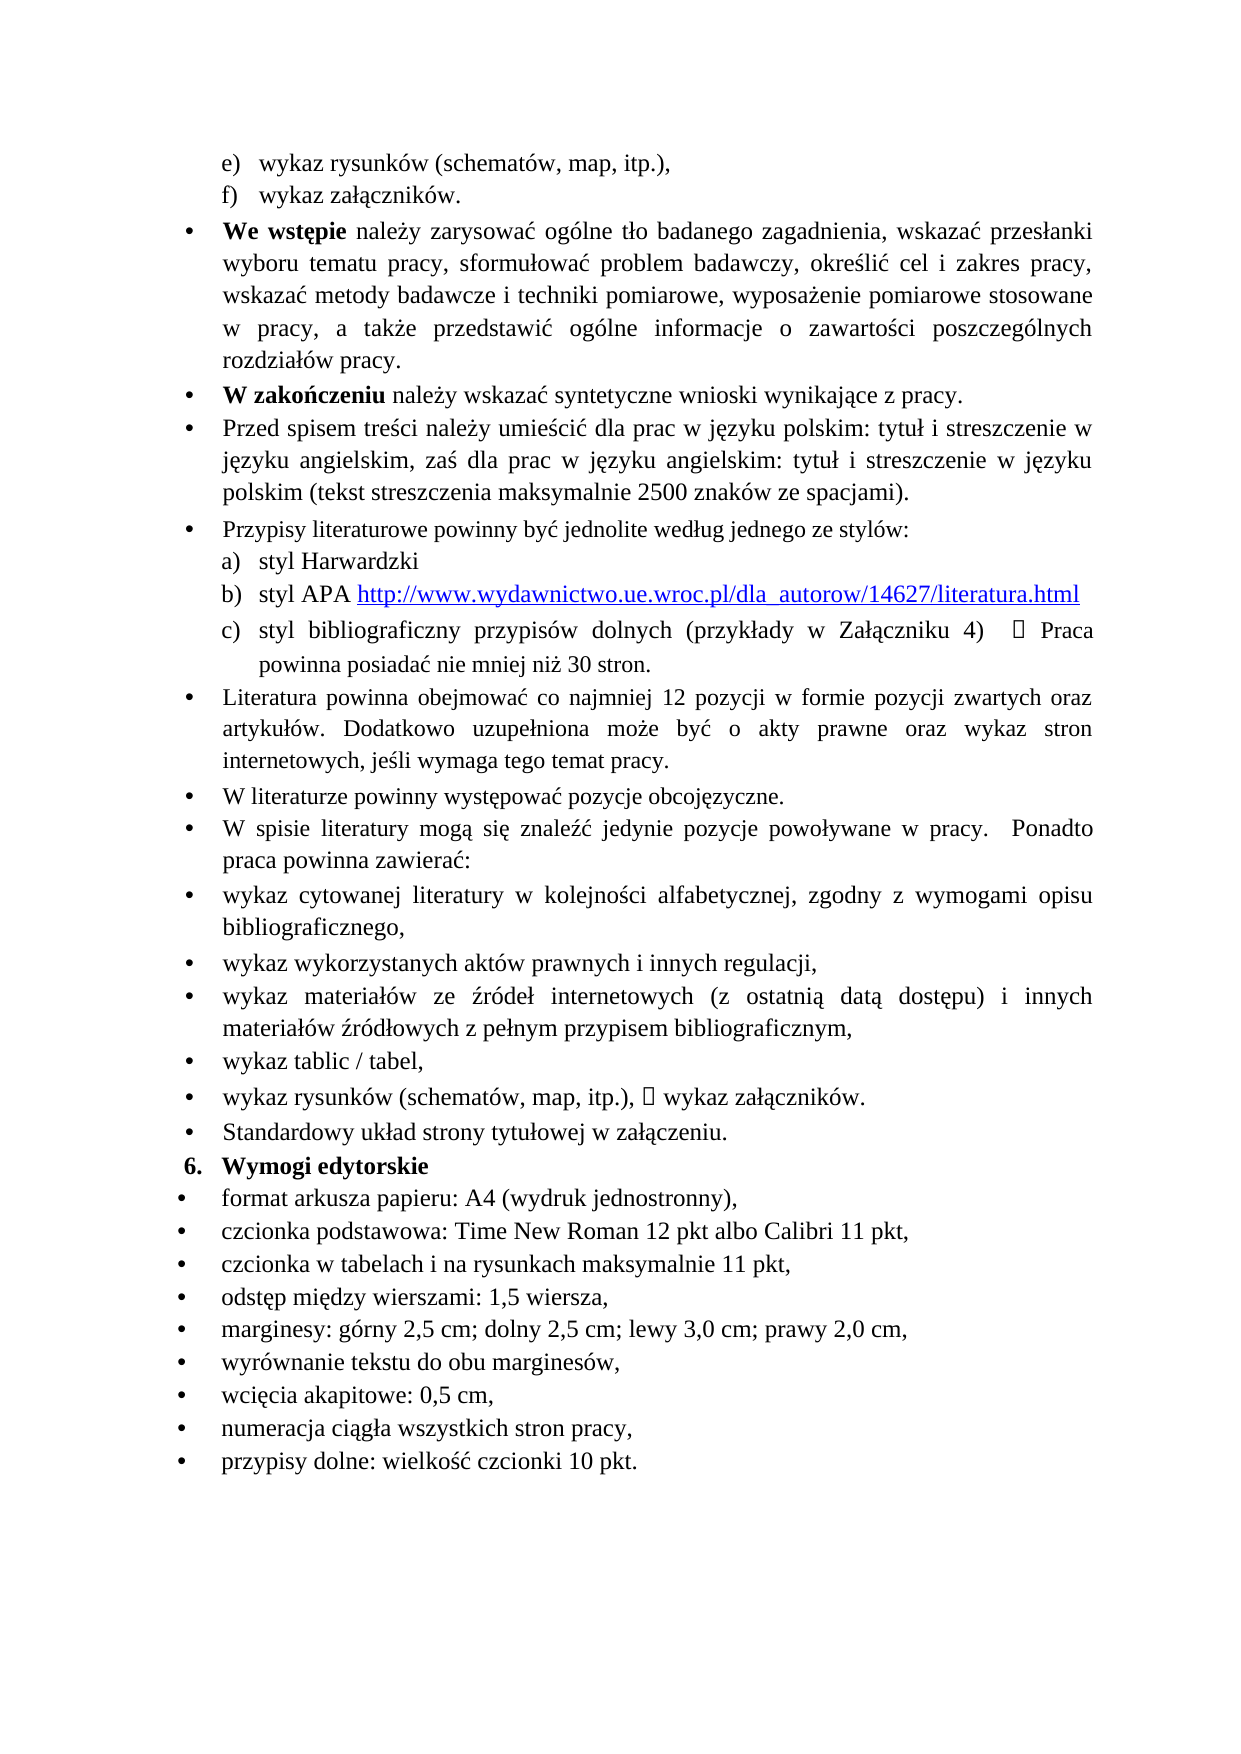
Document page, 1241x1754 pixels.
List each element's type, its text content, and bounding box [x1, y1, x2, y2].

list Standardowy układ strony tytułowej w załączeniu. [185, 1117, 1093, 1146]
list wykaz tablic / tabel, [185, 1046, 1093, 1074]
list wykaz cytowanej literatury w kolejności alfabetycznej, zgodny z wymogami opisu bibliograficznego, [185, 880, 1093, 941]
list wykaz rysunków (schematów, map, itp.),  wykaz załączników. [185, 1078, 1093, 1113]
list wykaz załączników. [221, 180, 1093, 209]
list wcięcia akapitowe: 0,5 cm, [177, 1380, 1093, 1409]
list Literatura powinna obejmować co najmniej 12 pozycji w formie pozycji zwartych oraz artykułów. Dodatkowo uzupełniona może być o akty prawne oraz wykaz stron internetowych, jeśli wymaga tego temat pracy. [185, 682, 1093, 773]
subtitle Wymogi edytorskie [183, 1150, 1099, 1181]
list W zakończeniu należy wskazać syntetyczne wnioski wynikające z pracy. [185, 380, 1093, 409]
list odstęp między wierszami: 1,5 wiersza, [177, 1282, 1093, 1311]
list We wstępie należy zarysować ogólne tło badanego zagadnienia, wskazać przesłanki wyboru tematu pracy, sformułować problem badawczy, określić cel i zakres pracy, wskazać metody badawcze i techniki pomiarowe, wyposażenie pomiarowe stosowane w pracy, a także przedstawić ogólne informacje o zawartości poszczególnych rozdziałów pracy. [185, 216, 1093, 373]
list W literaturze powinny występować pozycje obcojęzyczne. [185, 781, 1093, 809]
list styl bibliograficzny przypisów dolnych (przykłady w Załączniku 4)  Praca powinna posiadać nie mniej niż 30 stron. [221, 612, 1093, 678]
list wykaz rysunków (schematów, map, itp.), [221, 148, 1093, 176]
list marginesy: górny 2,5 cm; dolny 2,5 cm; lewy 3,0 cm; prawy 2,0 cm, [177, 1314, 1093, 1343]
list Przypisy literaturowe powinny być jednolite według jednego ze stylów: [185, 514, 1093, 542]
list styl Harwardzki [221, 546, 1093, 575]
list czcionka w tabelach i na rysunkach maksymalnie 11 pkt, [177, 1249, 1093, 1278]
list czcionka podstawowa: Time New Roman 12 pkt albo Calibri 11 pkt, [177, 1216, 1093, 1245]
list przypisy dolne: wielkość czcionki 10 pkt. [177, 1446, 1093, 1474]
list wykaz materiałów ze źródeł internetowych (z ostatnią datą dostępu) i innych materiałów źródłowych z pełnym przypisem bibliograficznym, [185, 981, 1093, 1042]
list wyrównanie tekstu do obu marginesów, [177, 1347, 1093, 1376]
list styl APA http://www.wydawnictwo.ue.wroc.pl/dla_autorow/14627/literatura.html [221, 579, 1093, 607]
list wykaz wykorzystanych aktów prawnych i innych regulacji, [185, 948, 1093, 977]
list Przed spisem treści należy umieścić dla prac w języku polskim: tytuł i streszczenie w języku angielskim, zaś dla prac w języku angielskim: tytuł i streszczenie w języku polskim (tekst streszczenia maksymalnie 2500 znaków ze spacjami). [185, 413, 1093, 506]
list W spisie literatury mogą się znaleźć jedynie pozycje powoływane w pracy. Ponadto praca powinna zawierać: [185, 813, 1093, 874]
list format arkusza papieru: A4 (wydruk jednostronny), [177, 1183, 1093, 1212]
list numeracja ciągła wszystkich stron pracy, [177, 1413, 1093, 1442]
